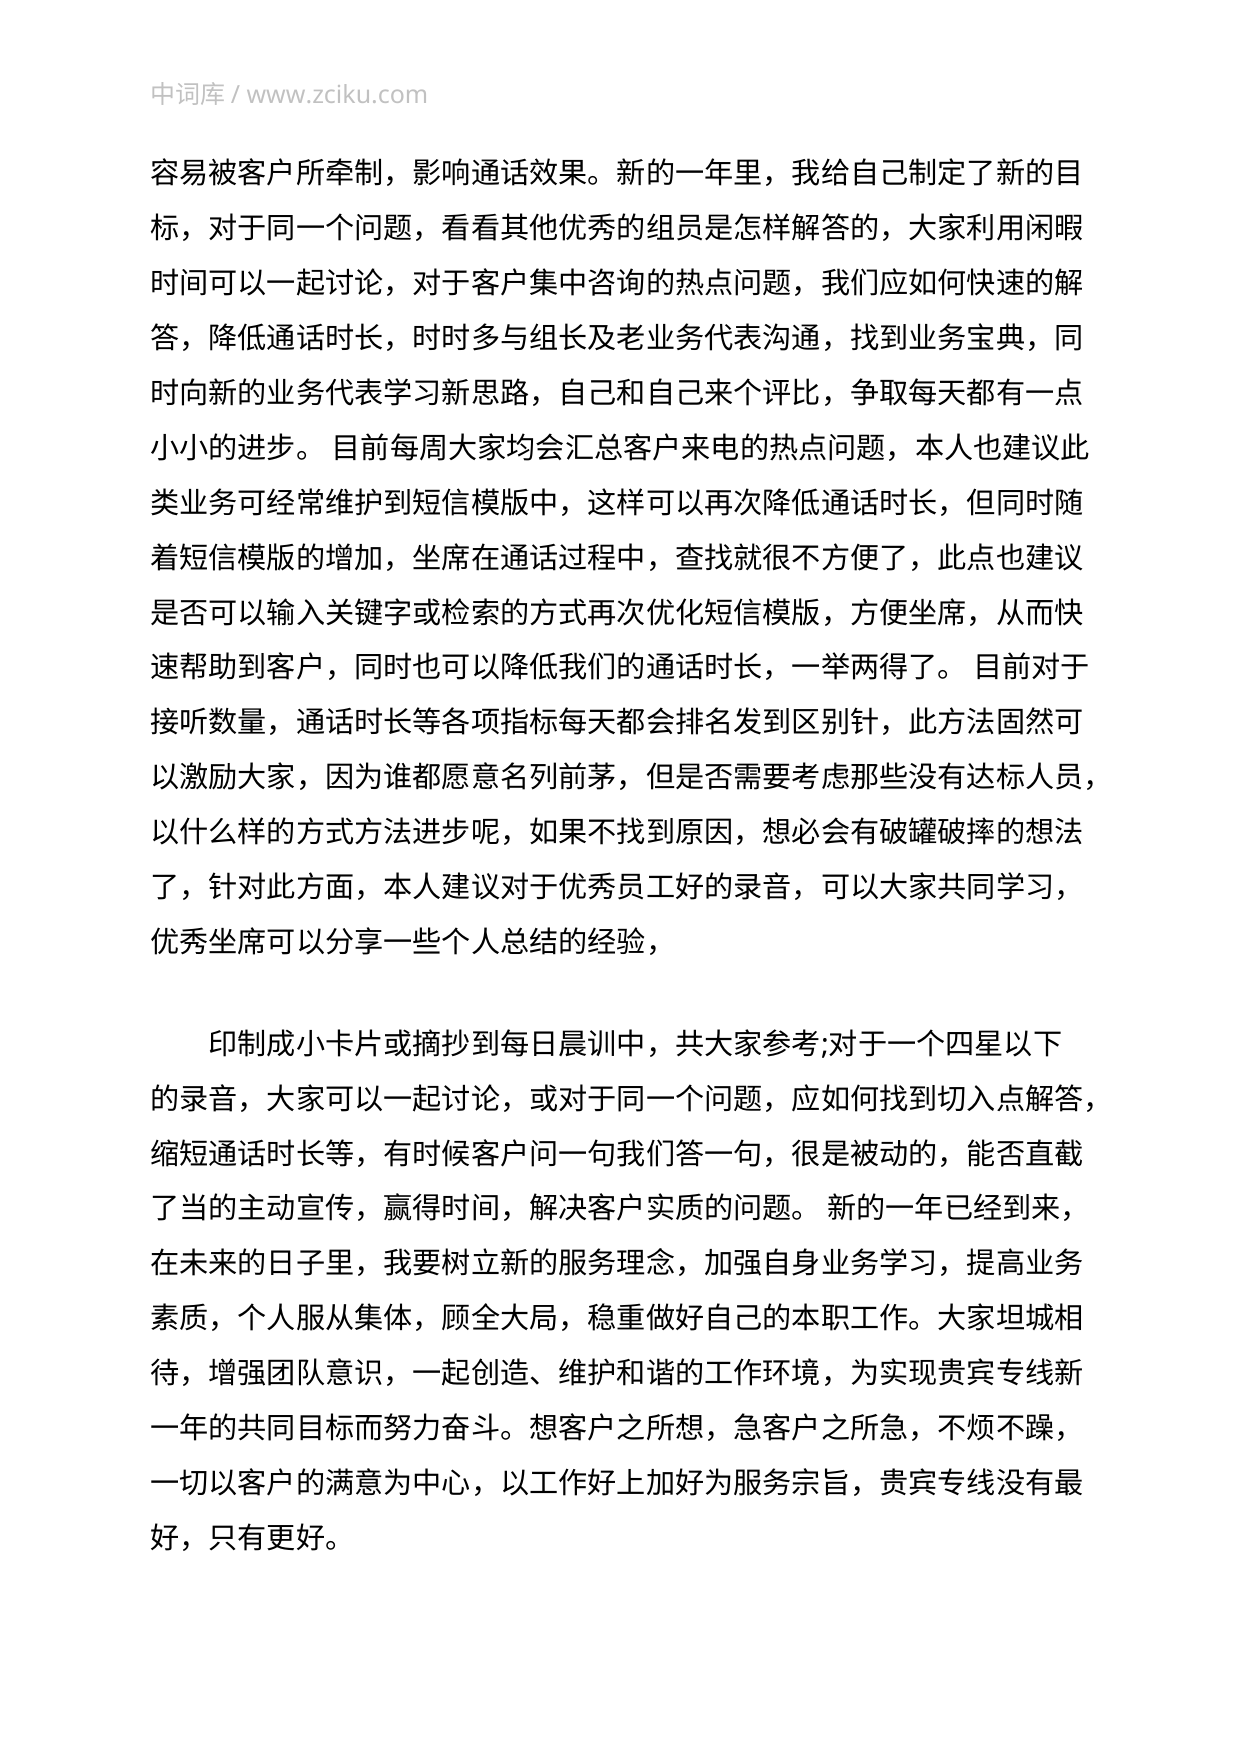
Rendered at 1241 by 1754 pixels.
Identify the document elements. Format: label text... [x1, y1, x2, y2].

text 印制成小卡片或摘抄到每日晨训中，共大家参考;对于一个四星以下的录音，大家可以一起讨论，或对于同一个问题，应如何找到切入点解答，缩短通话时长等，有时候客户问一句我们答一句，很是被动的，能否直截了当的主动宣传，赢得时间，解决客户实质的问题。 新的一年已经到来，在未来的日子里，我要树立新的服务理念，加强自身业务学习，提高业务素质，个人服从集体，顾全大局，稳重做好自己的本职工作。大家坦城相待，增强团队意识，一起创造、维护和谐的工作环境，为实现贵宾专线新一年的共同目标而努力奋斗。想客户之所想，急客户之所急，不烦不躁，一切以客户的满意为中心，以工作好上加好为服务宗旨，贵宾专线没有最好，只有更好。 [150, 1020, 1090, 1557]
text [150, 150, 1090, 961]
